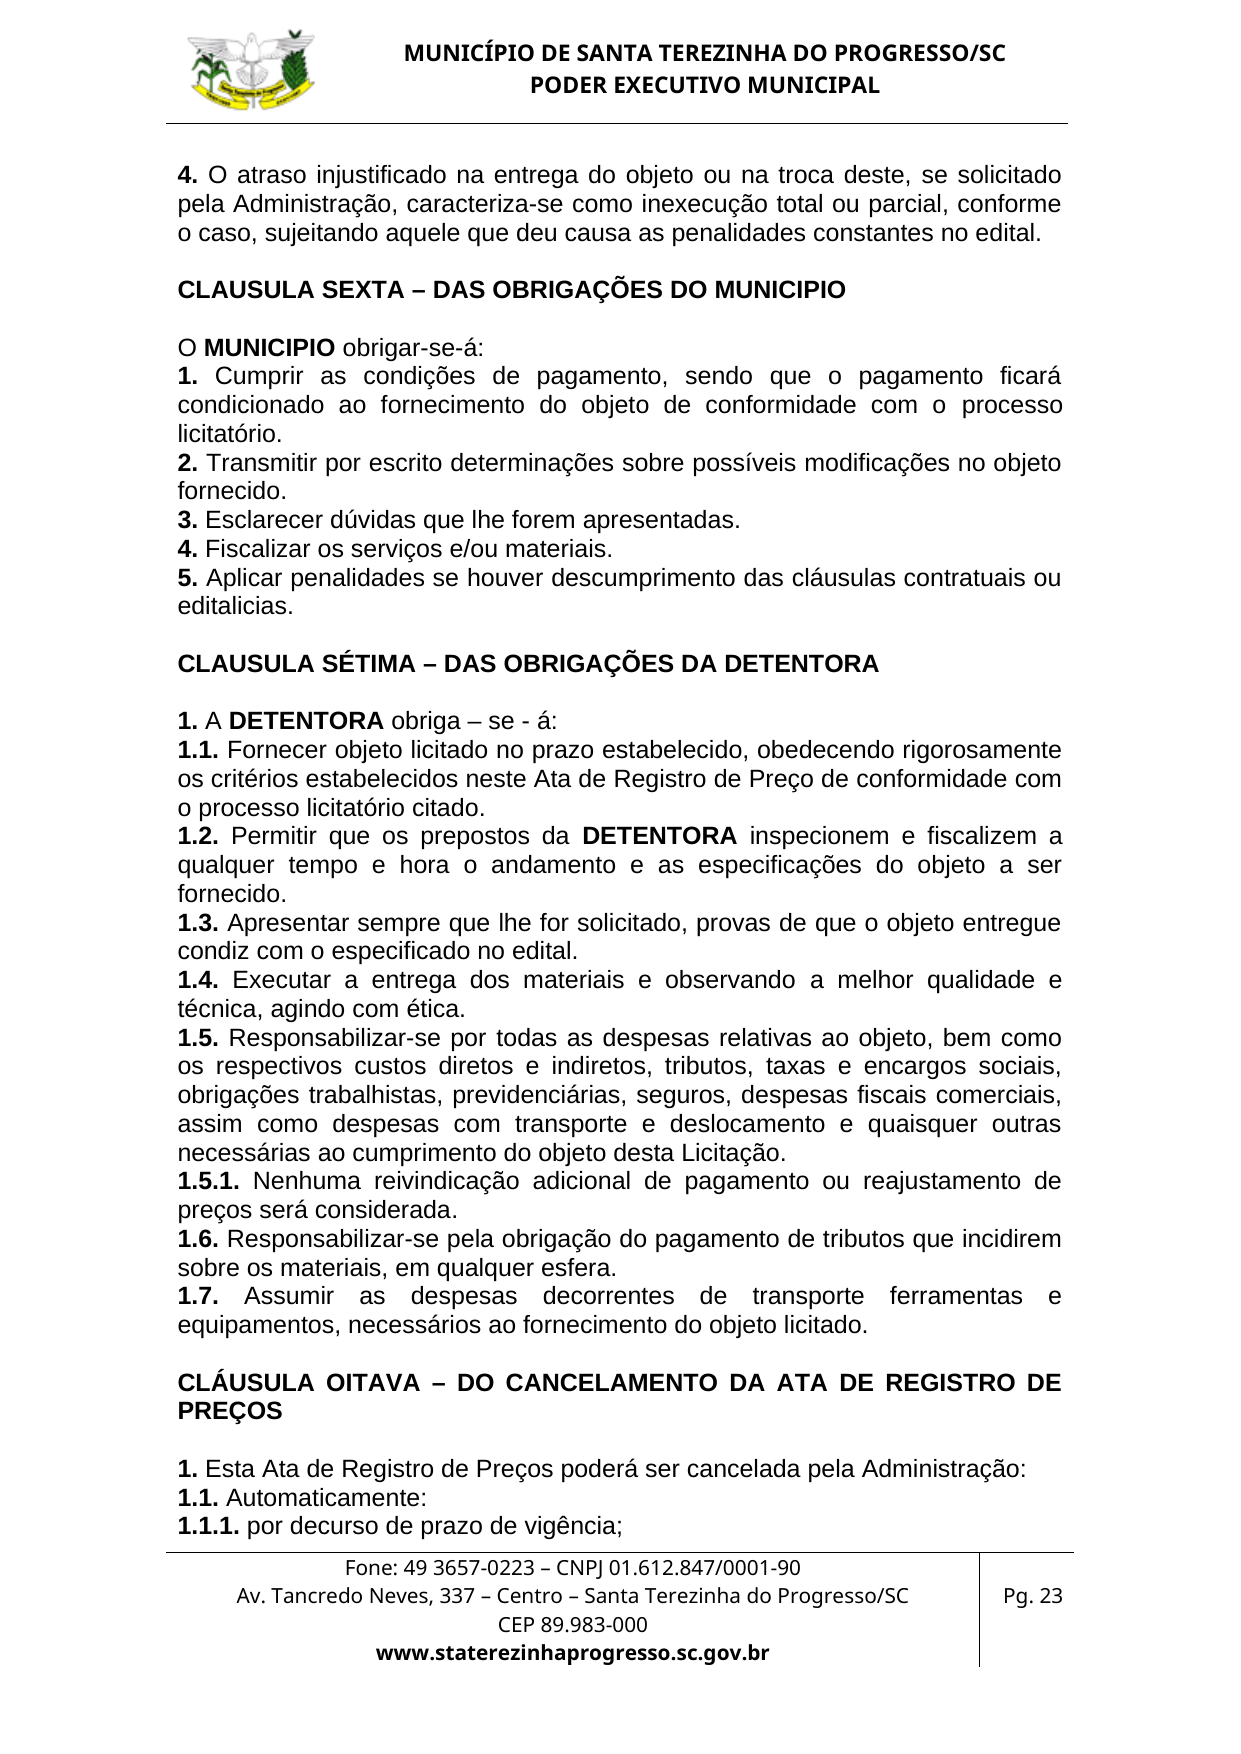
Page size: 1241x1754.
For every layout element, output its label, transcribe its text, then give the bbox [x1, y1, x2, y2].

text CLAUSULA SEXTA – DAS OBRIGAÇÕES DO MUNICIPIO [177, 275, 1063, 304]
text 1.5. Responsabilizar-se por todas as despesas relativas ao objeto, bem como os respectivos custos diretos e indiretos, tributos, taxas e encargos sociais, obrigações trabalhistas, previdenciárias, seguros, despesas fiscais comerciais, assim como despesas com transporte e deslocamento e quaisquer outras necessárias ao cumprimento do objeto desta Licitação. [177, 1022, 1063, 1166]
text 4. Fiscalizar os serviços e/ou materiais. [177, 534, 1063, 562]
text 1. A DETENTORA obriga – se - á: [177, 706, 1063, 735]
text 1.1. Fornecer objeto licitado no prazo estabelecido, obedecendo rigorosamente os critérios estabelecidos neste Ata de Registro de Preço de conformidade com o processo licitatório citado. [177, 735, 1063, 821]
text CLÁUSULA OITAVA – DO CANCELAMENTO DA ATA DE REGISTRO DE PREÇOS [177, 1367, 1063, 1425]
text 1.1. Automaticamente: [177, 1482, 1063, 1511]
text 1.7. Assumir as despesas decorrentes de transporte ferramentas e equipamentos, necessários ao fornecimento do objeto licitado. [177, 1281, 1063, 1339]
text 1. Esta Ata de Registro de Preços poderá ser cancelada pela Administração: [177, 1454, 1063, 1482]
text 3. Esclarecer dúvidas que lhe forem apresentadas. [177, 505, 1063, 534]
text 2. Transmitir por escrito determinações sobre possíveis modificações no objeto fornecido. [177, 447, 1063, 505]
text 1. Cumprir as condições de pagamento, sendo que o pagamento ficará condicionado ao fornecimento do objeto de conformidade com o processo licitatório. [177, 361, 1063, 447]
text 1.3. Apresentar sempre que lhe for solicitado, provas de que o objeto entregue condiz com o especificado no edital. [177, 907, 1063, 965]
text 5. Aplicar penalidades se houver descumprimento das cláusulas contratuais ou editalicias. [177, 562, 1063, 620]
text O MUNICIPIO obrigar-se-á: [177, 332, 1063, 361]
picture [177, 14, 329, 123]
text CLAUSULA SÉTIMA – DAS OBRIGAÇÕES DA DETENTORA [177, 649, 1063, 677]
text 1.1.1. por decurso de prazo de vigência; [177, 1511, 1063, 1540]
text 1.6. Responsabilizar-se pela obrigação do pagamento de tributos que incidirem sobre os materiais, em qualquer esfera. [177, 1224, 1063, 1281]
text 1.2. Permitir que os prepostos da DETENTORA inspecionem e fiscalizem a qualquer tempo e hora o andamento e as especificações do objeto a ser fornecido. [177, 821, 1063, 907]
text 1.4. Executar a entrega dos materiais e observando a melhor qualidade e técnica, agindo com ética. [177, 965, 1063, 1022]
text 1.5.1. Nenhuma reivindicação adicional de pagamento ou reajustamento de preços será considerada. [177, 1166, 1063, 1224]
text 4. O atraso injustificado na entrega do objeto ou na troca deste, se solicitado pela Administração, caracteriza-se como inexecução total ou parcial, conforme o caso, sujeitando aquele que deu causa as penalidades constantes no edital. [177, 160, 1063, 246]
